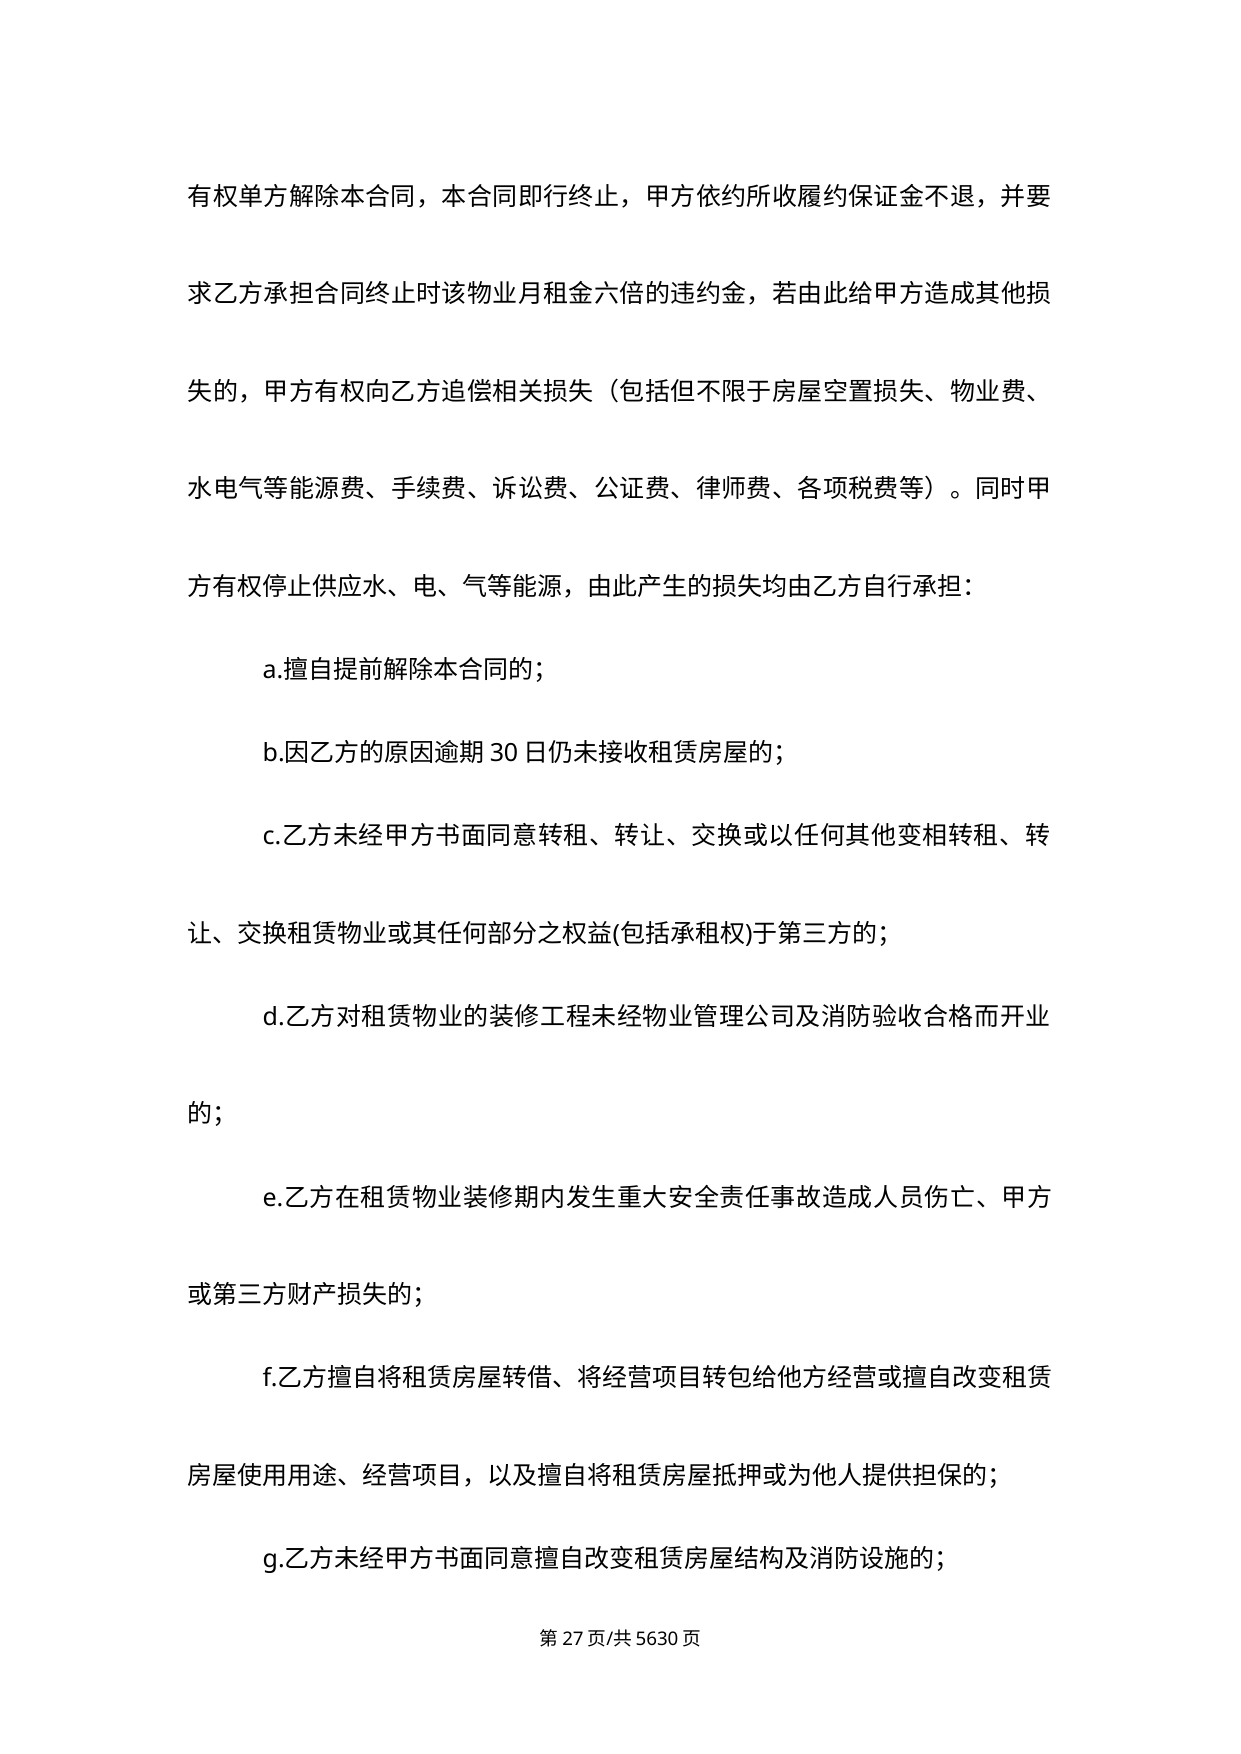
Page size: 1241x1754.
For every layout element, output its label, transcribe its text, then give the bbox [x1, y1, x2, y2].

text a.擅自提前解除本合同的； [187, 635, 1053, 700]
text c.乙方未经甲方书面同意转租、转让、交换或以任何其他变相转租、转让、交换租赁物业或其任何部分之权益(包括承租权)于第三方的； [187, 801, 1053, 964]
text d.乙方对租赁物业的装修工程未经物业管理公司及消防验收合格而开业的； [187, 982, 1053, 1144]
text g.乙方未经甲方书面同意擅自改变租赁房屋结构及消防设施的； [187, 1524, 1053, 1589]
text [187, 162, 1053, 617]
text e.乙方在租赁物业装修期内发生重大安全责任事故造成人员伤亡、甲方或第三方财产损失的； [187, 1163, 1053, 1325]
text b.因乙方的原因逾期30日仍未接收租赁房屋的； [187, 718, 1053, 783]
text f.乙方擅自将租赁房屋转借、将经营项目转包给他方经营或擅自改变租赁房屋使用用途、经营项目，以及擅自将租赁房屋抵押或为他人提供担保的； [187, 1343, 1053, 1506]
